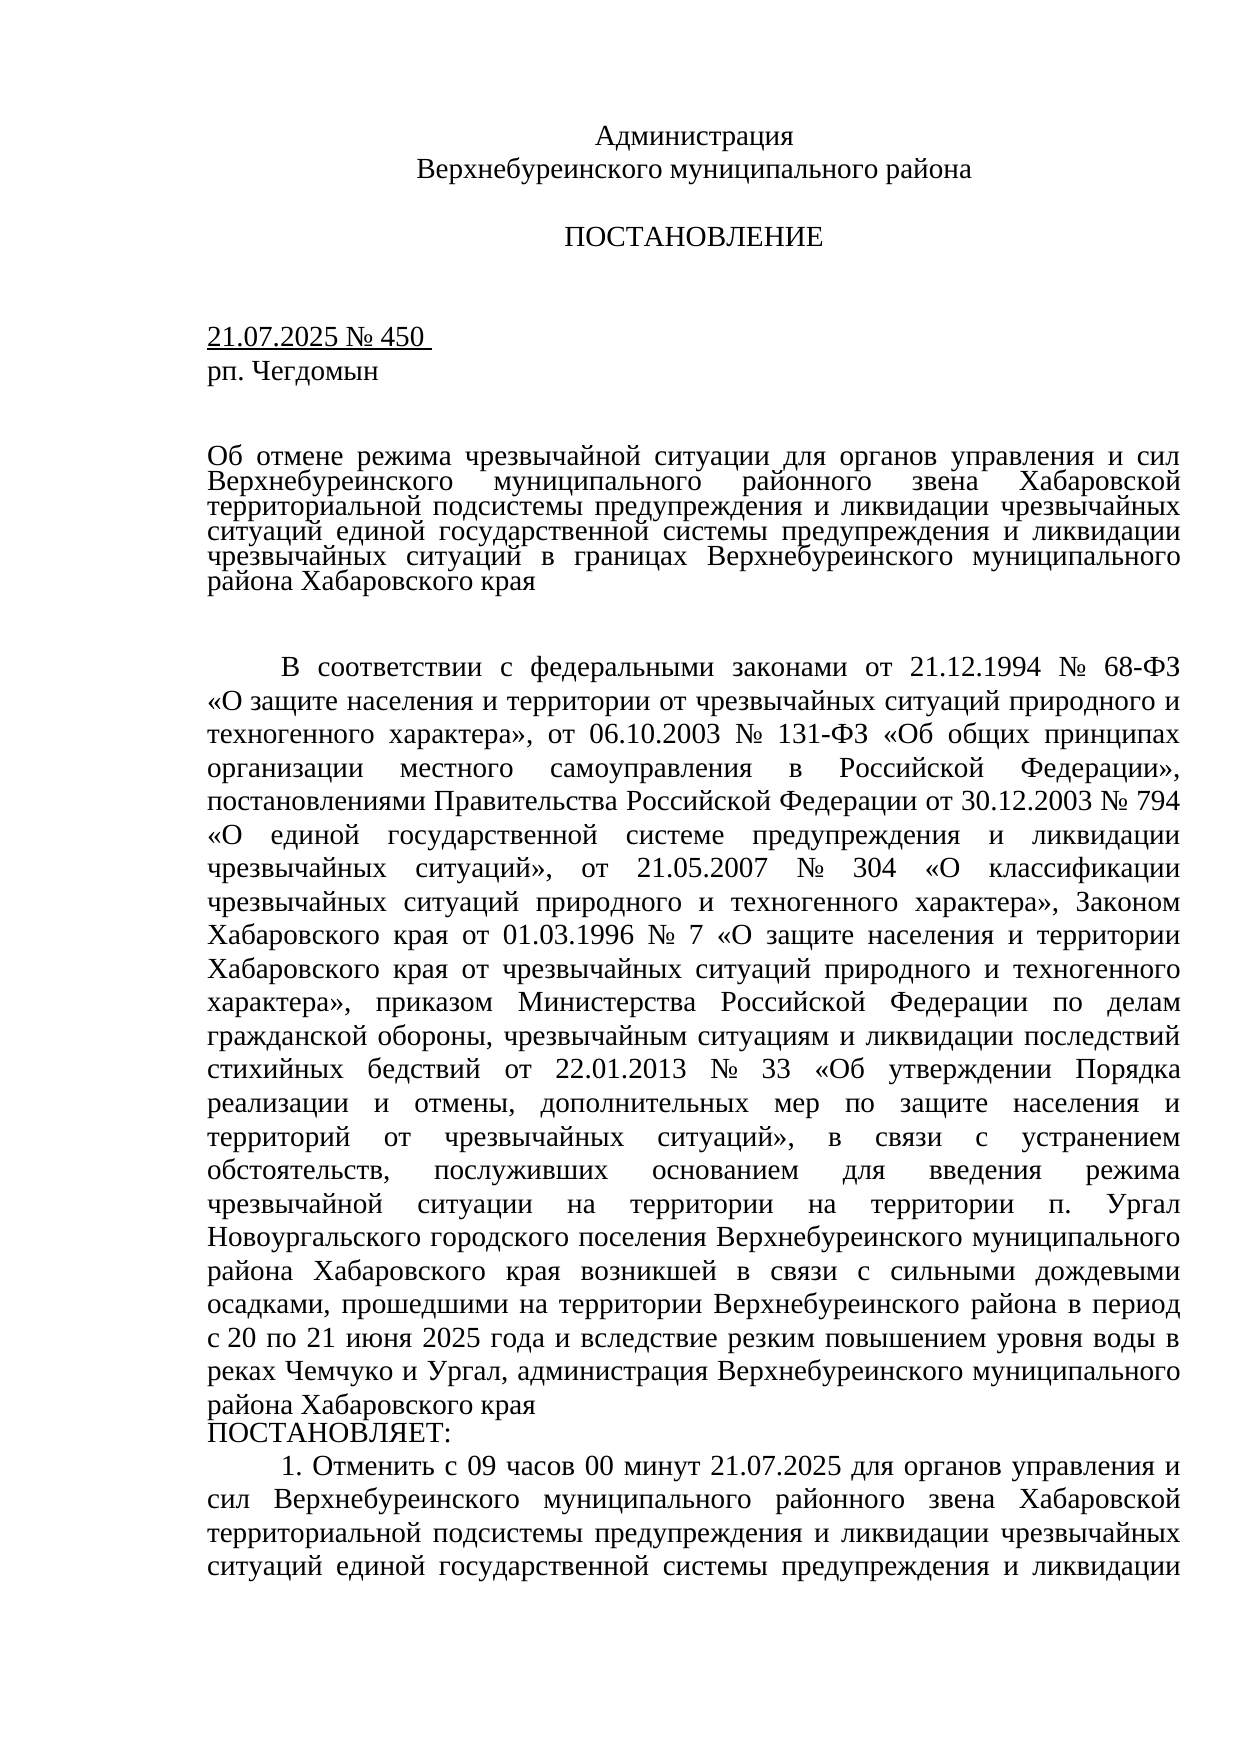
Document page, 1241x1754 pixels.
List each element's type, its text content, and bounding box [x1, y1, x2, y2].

text ПОСТАНОВЛЯЕТ: [207, 1421, 1181, 1448]
text рп. Чегдомын [207, 353, 1181, 386]
text Администрация [207, 118, 1181, 152]
text Об отмене режима чрезвычайной ситуации для органов управления и сил Верхнебуреинского муниципального районного звена Хабаровской территориальной подсистемы предупреждения и ликвидации чрезвычайных ситуаций единой государственной системы предупреждения и ликвидации чрезвычайных ситуаций в границах Верхнебуреинского муниципального района Хабаровского края [207, 445, 1181, 595]
text 21.07.2025 № 450 [207, 319, 1181, 353]
text В соответствии с федеральными законами от 21.12.1994 № 68-ФЗ «О защите населения и территории от чрезвычайных ситуаций природного и техногенного характера», от 06.10.2003 № 131-ФЗ «Об общих принципах организации местного самоуправления в Российской Федерации», постановлениями Правительства Российской Федерации от 30.12.2003 № 794 «О единой государственной системе предупреждения и ликвидации чрезвычайных ситуаций», от 21.05.2007 № 304 «О классификации чрезвычайных ситуаций природного и техногенного характера», Законом Хабаровского края от 01.03.1996 № 7 «О защите населения и территории Хабаровского края от чрезвычайных ситуаций природного и техногенного характера», приказом Министерства Российской Федерации по делам гражданской обороны, чрезвычайным ситуациям и ликвидации последствий стихийных бедствий от 22.01.2013 № 33 «Об утверждении Порядка реализации и отмены, дополнительных мер по защите населения и территорий от чрезвычайных ситуаций», в связи с устранением обстоятельств, послуживших основанием для введения режима чрезвычайной ситуации на территории на территории п. Ургал Новоургальского городского поселения Верхнебуреинского муниципального района Хабаровского края возникшей в связи с сильными дождевыми осадками, прошедшими на территории Верхнебуреинского района в период с 20 по 21 июня 2025 года и вследствие резким повышением уровня воды в реках Чемчуко и Ургал, администрация Верхнебуреинского муниципального района Хабаровского края [207, 649, 1181, 1421]
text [207, 1448, 1181, 1582]
text Верхнебуреинского муниципального района [207, 152, 1181, 185]
text ПОСТАНОВЛЕНИЕ [207, 219, 1181, 252]
